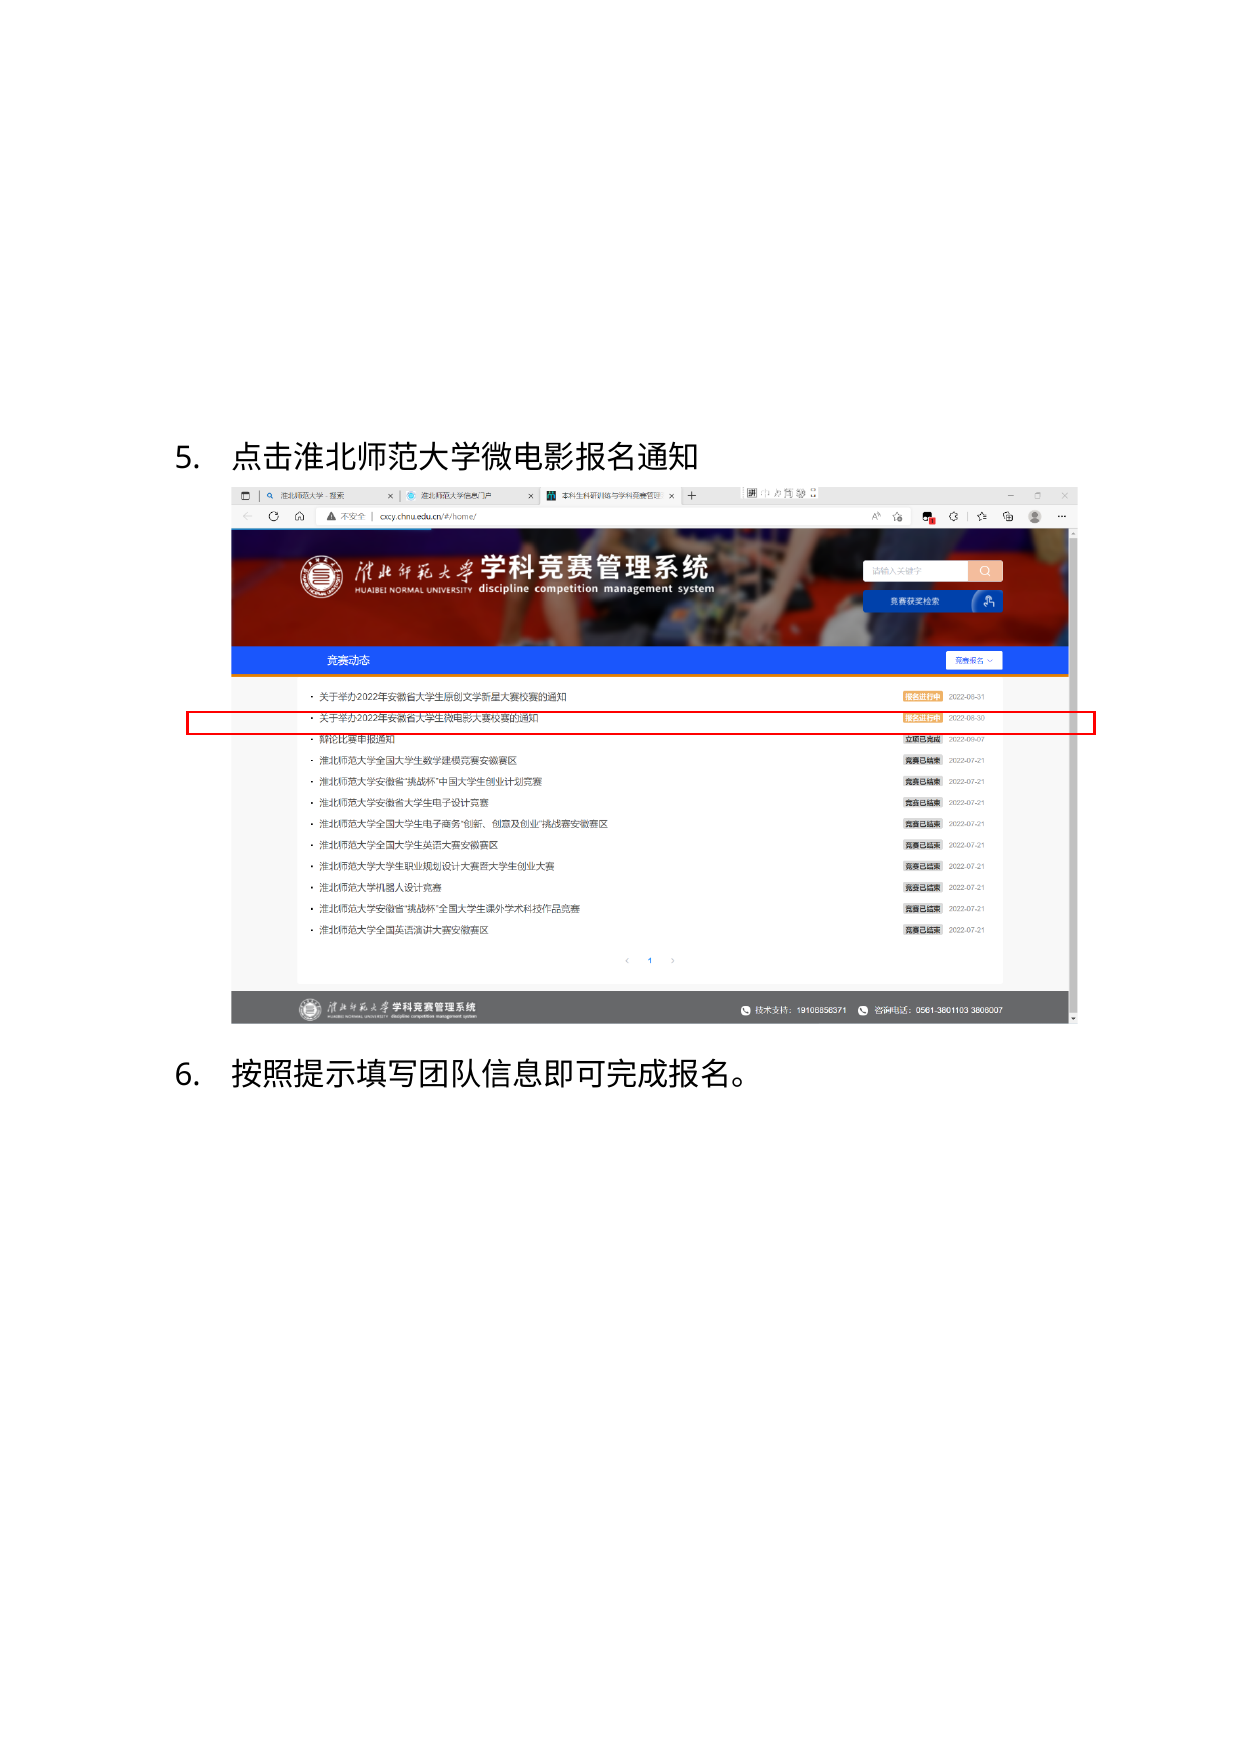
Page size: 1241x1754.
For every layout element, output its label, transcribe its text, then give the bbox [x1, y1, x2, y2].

picture [231, 713, 1078, 733]
picture [231, 735, 1078, 1024]
list 点击淮北师范大学微电影报名通知 [187, 422, 1053, 487]
list 按照提示填写团队信息即可完成报名。 [187, 1039, 1053, 1104]
picture [231, 487, 1078, 711]
